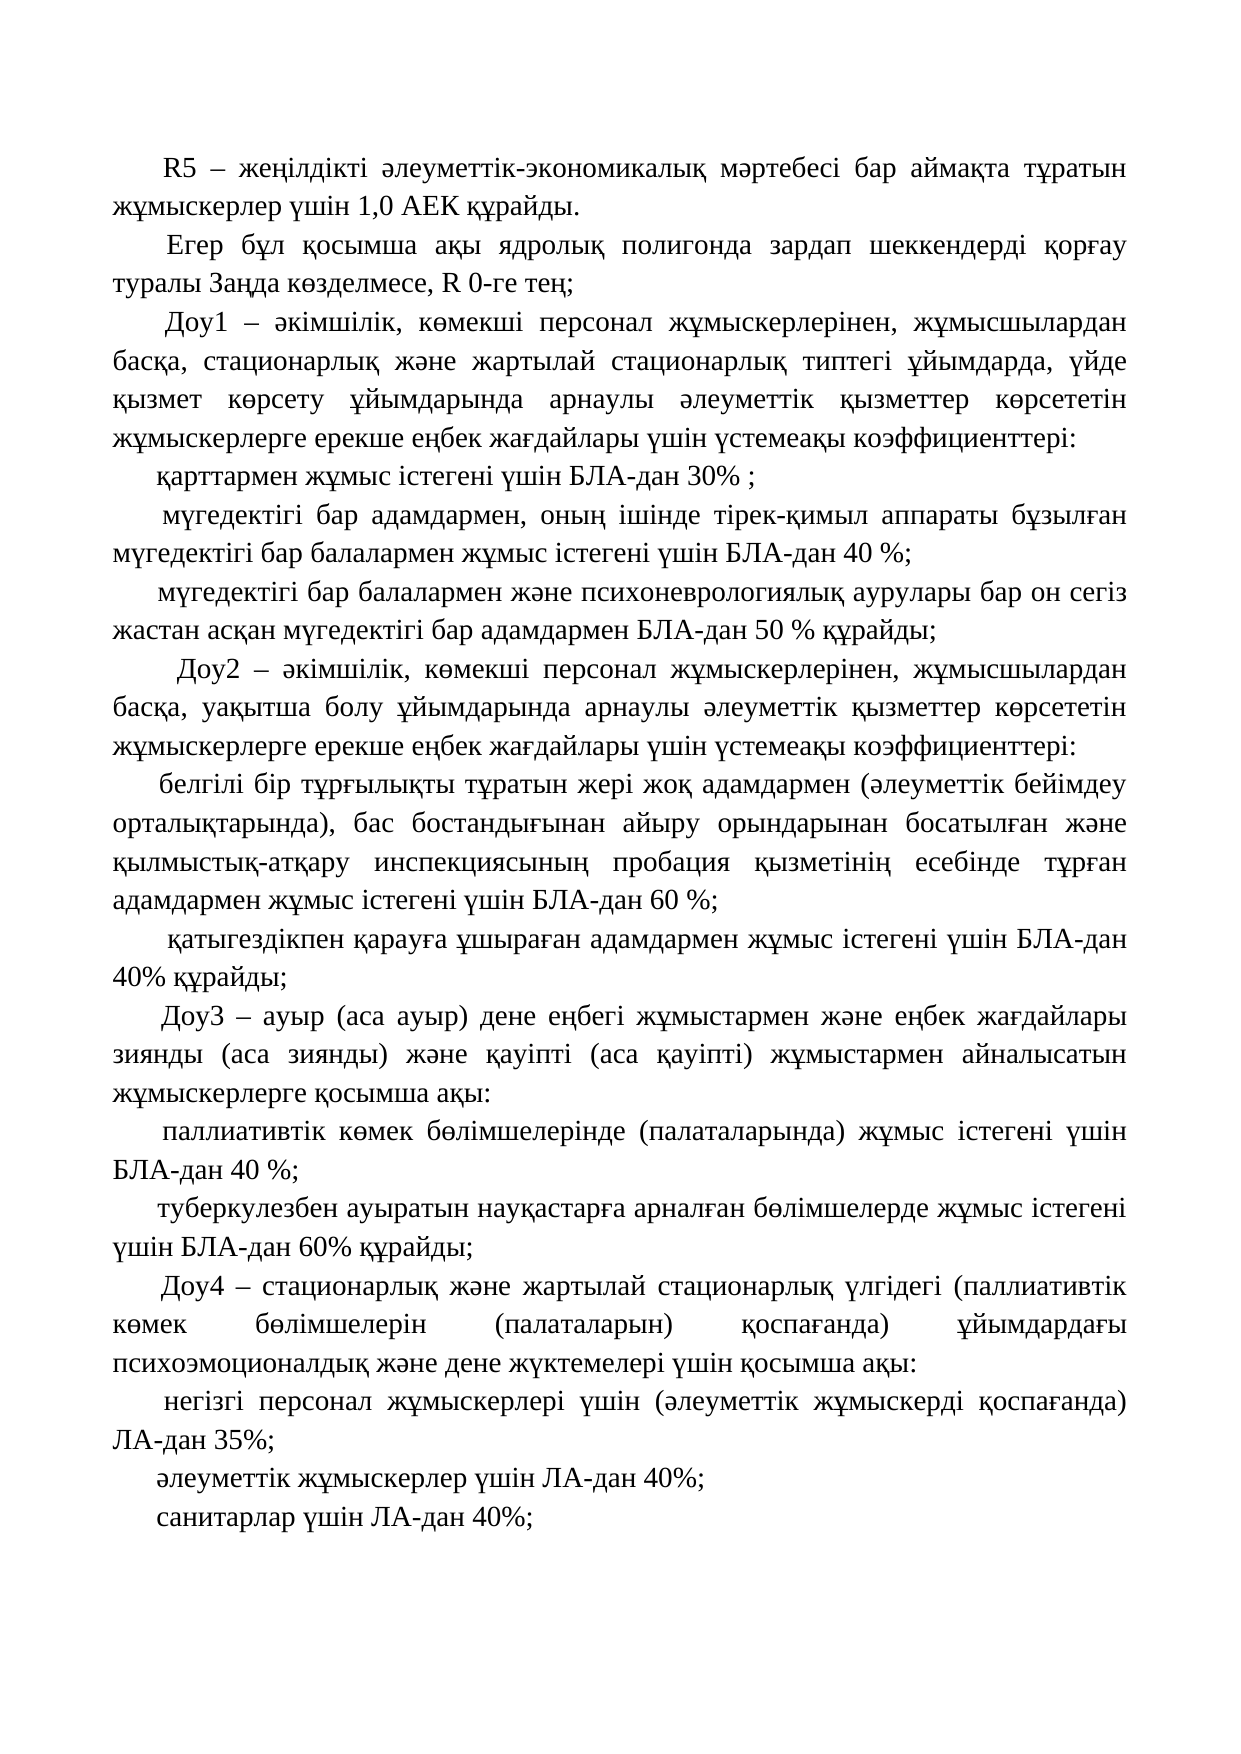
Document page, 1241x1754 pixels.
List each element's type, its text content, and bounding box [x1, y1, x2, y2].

text Егер бұл қосымша ақы ядролық полигонда зардап шеккендерді қорғау туралы Заңда көзделмесе, R 0-ге тең; [112, 227, 1128, 299]
text негізгі персонал жұмыскерлері үшін (әлеуметтік жұмыскерді қоспағанда) ЛА-дан 35%; [112, 1383, 1128, 1455]
text әлеуметтік жұмыскерлер үшін ЛА-дан 40%; [112, 1460, 1128, 1494]
text қарттармен жұмыс істегені үшін БЛА-дан 30% ; [112, 458, 1128, 492]
text Доу3 – ауыр (аса ауыр) дене еңбегі жұмыстармен және еңбек жағдайлары зиянды (аса зиянды) және қауіпті (аса қауіпті) жұмыстармен айналысатын жұмыскерлерге қосымша ақы: [112, 998, 1128, 1108]
text Доу1 – әкімшілік, көмекші персонал жұмыскерлерінен, жұмысшылардан басқа, стационарлық және жартылай стационарлық типтегі ұйымдарда, үйде қызмет көрсету ұйымдарында арнаулы әлеуметтік қызметтер көрсететін жұмыскерлерге ерекше еңбек жағдайлары үшін үстемеақы коэффициенттері: [112, 304, 1128, 453]
text туберкулезбен ауыратын науқастарға арналған бөлімшелерде жұмыс істегені үшін БЛА-дан 60% құрайды; [112, 1191, 1128, 1263]
text R5 – жеңілдікті әлеуметтік-экономикалық мәртебесі бар аймақта тұратын жұмыскерлер үшін 1,0 АЕК құрайды. [112, 150, 1128, 222]
text мүгедектігі бар адамдармен, оның ішінде тірек-қимыл аппараты бұзылған мүгедектігі бар балалармен жұмыс істегені үшін БЛА-дан 40 %; [112, 497, 1128, 569]
text қатыгездікпен қарауға ұшыраған адамдармен жұмыс істегені үшін БЛА-дан 40% құрайды; [112, 921, 1128, 993]
text паллиативтік көмек бөлімшелерінде (палаталарында) жұмыс істегені үшін БЛА-дан 40 %; [112, 1113, 1128, 1186]
text Доу4 – стационарлық және жартылай стационарлық үлгідегі (паллиативтік көмек бөлімшелерін (палаталарын) қоспағанда) ұйымдардағы психоэмоционалдық және дене жүктемелері үшін қосымша ақы: [112, 1268, 1128, 1378]
text санитарлар үшін ЛА-дан 40%; [112, 1499, 1128, 1532]
text Доу2 – әкімшілік, көмекші персонал жұмыскерлерінен, жұмысшылардан басқа, уақытша болу ұйымдарында арнаулы әлеуметтік қызметтер көрсететін жұмыскерлерге ерекше еңбек жағдайлары үшін үстемеақы коэффициенттері: [112, 651, 1128, 762]
text белгілі бір тұрғылықты тұратын жері жоқ адамдармен (әлеуметтік бейімдеу орталықтарында), бас бостандығынан айыру орындарынан босатылған және қылмыстық-атқару инспекциясының пробация қызметінің есебінде тұрған адамдармен жұмыс істегені үшін БЛА-дан 60 %; [112, 767, 1128, 916]
text мүгедектігі бар балалармен және психоневрологиялық аурулары бар он сегіз жастан асқан мүгедектігі бар адамдармен БЛА-дан 50 % құрайды; [112, 574, 1128, 646]
